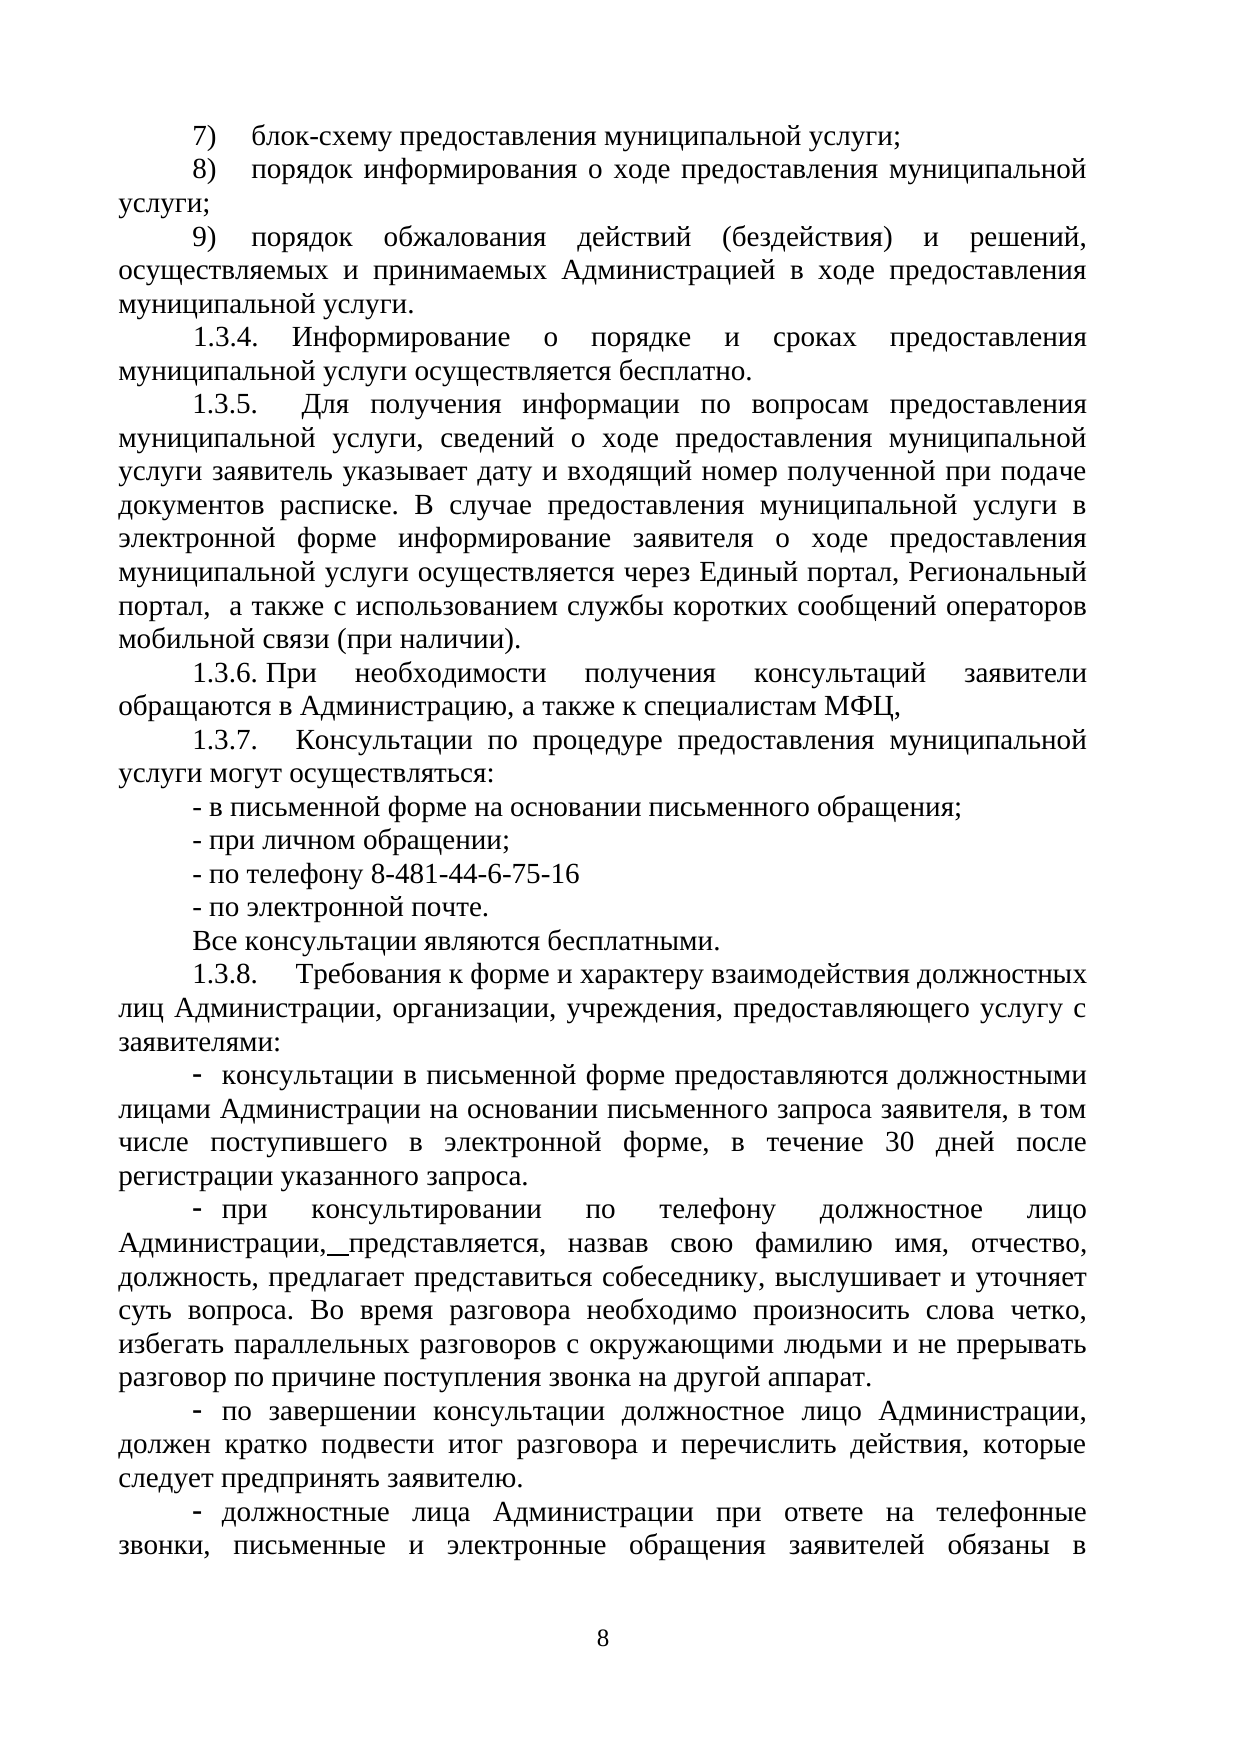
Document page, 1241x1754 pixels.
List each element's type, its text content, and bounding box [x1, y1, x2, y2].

list консультации в письменной форме предоставляются должностными лицами Администрации на основании письменного запроса заявителя, в том числе поступившего в электронной форме, в течение 30 дней после регистрации указанного запроса. [118, 1057, 1087, 1192]
list порядок информирования о ходе предоставления муниципальной услуги; [118, 152, 1087, 219]
list Консультации по процедуре предоставления муниципальной услуги могут осуществляться: [118, 722, 1087, 789]
list при консультировании по телефону должностное лицо Администрации, представляется, назвав свою фамилию имя, отчество, должность, предлагает представиться собеседнику, выслушивает и уточняет суть вопроса. Во время разговора необходимо произносить слова четко, избегать параллельных разговоров с окружающими людьми и не прерывать разговор по причине поступления звонка на другой аппарат. [118, 1192, 1087, 1393]
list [118, 1494, 1087, 1561]
text - по электронной почте. [118, 889, 1087, 923]
text - при личном обращении; [118, 822, 1087, 856]
list по завершении консультации должностное лицо Администрации, должен кратко подвести итог разговора и перечислить действия, которые следует предпринять заявителю. [118, 1393, 1087, 1494]
text - в письменной форме на основании письменного обращения; [118, 789, 1087, 822]
list При необходимости получения консультаций заявители обращаются в Администрацию, а также к специалистам МФЦ, [118, 655, 1087, 722]
text - по телефону 8-481-44-6-75-16 [118, 856, 1087, 889]
list блок-схему предоставления муниципальной услуги; [118, 118, 1087, 152]
list Для получения информации по вопросам предоставления муниципальной услуги, сведений о ходе предоставления муниципальной услуги заявитель указывает дату и входящий номер полученной при подаче документов расписке. В случае предоставления муниципальной услуги в электронной форме информирование заявителя о ходе предоставления муниципальной услуги осуществляется через Единый портал, Региональный портал, а также с использованием службы коротких сообщений операторов мобильной связи (при наличии). [118, 386, 1087, 655]
list Требования к форме и характеру взаимодействия должностных лиц Администрации, организации, учреждения, предоставляющего услугу с заявителями: [118, 957, 1087, 1057]
list порядок обжалования действий (бездействия) и решений, осуществляемых и принимаемых Администрацией в ходе предоставления муниципальной услуги. [118, 219, 1087, 319]
text 1.3.4. Информирование о порядке и сроках предоставления муниципальной услуги осуществляется бесплатно. [118, 319, 1087, 386]
text Все консультации являются бесплатными. [118, 923, 1087, 957]
